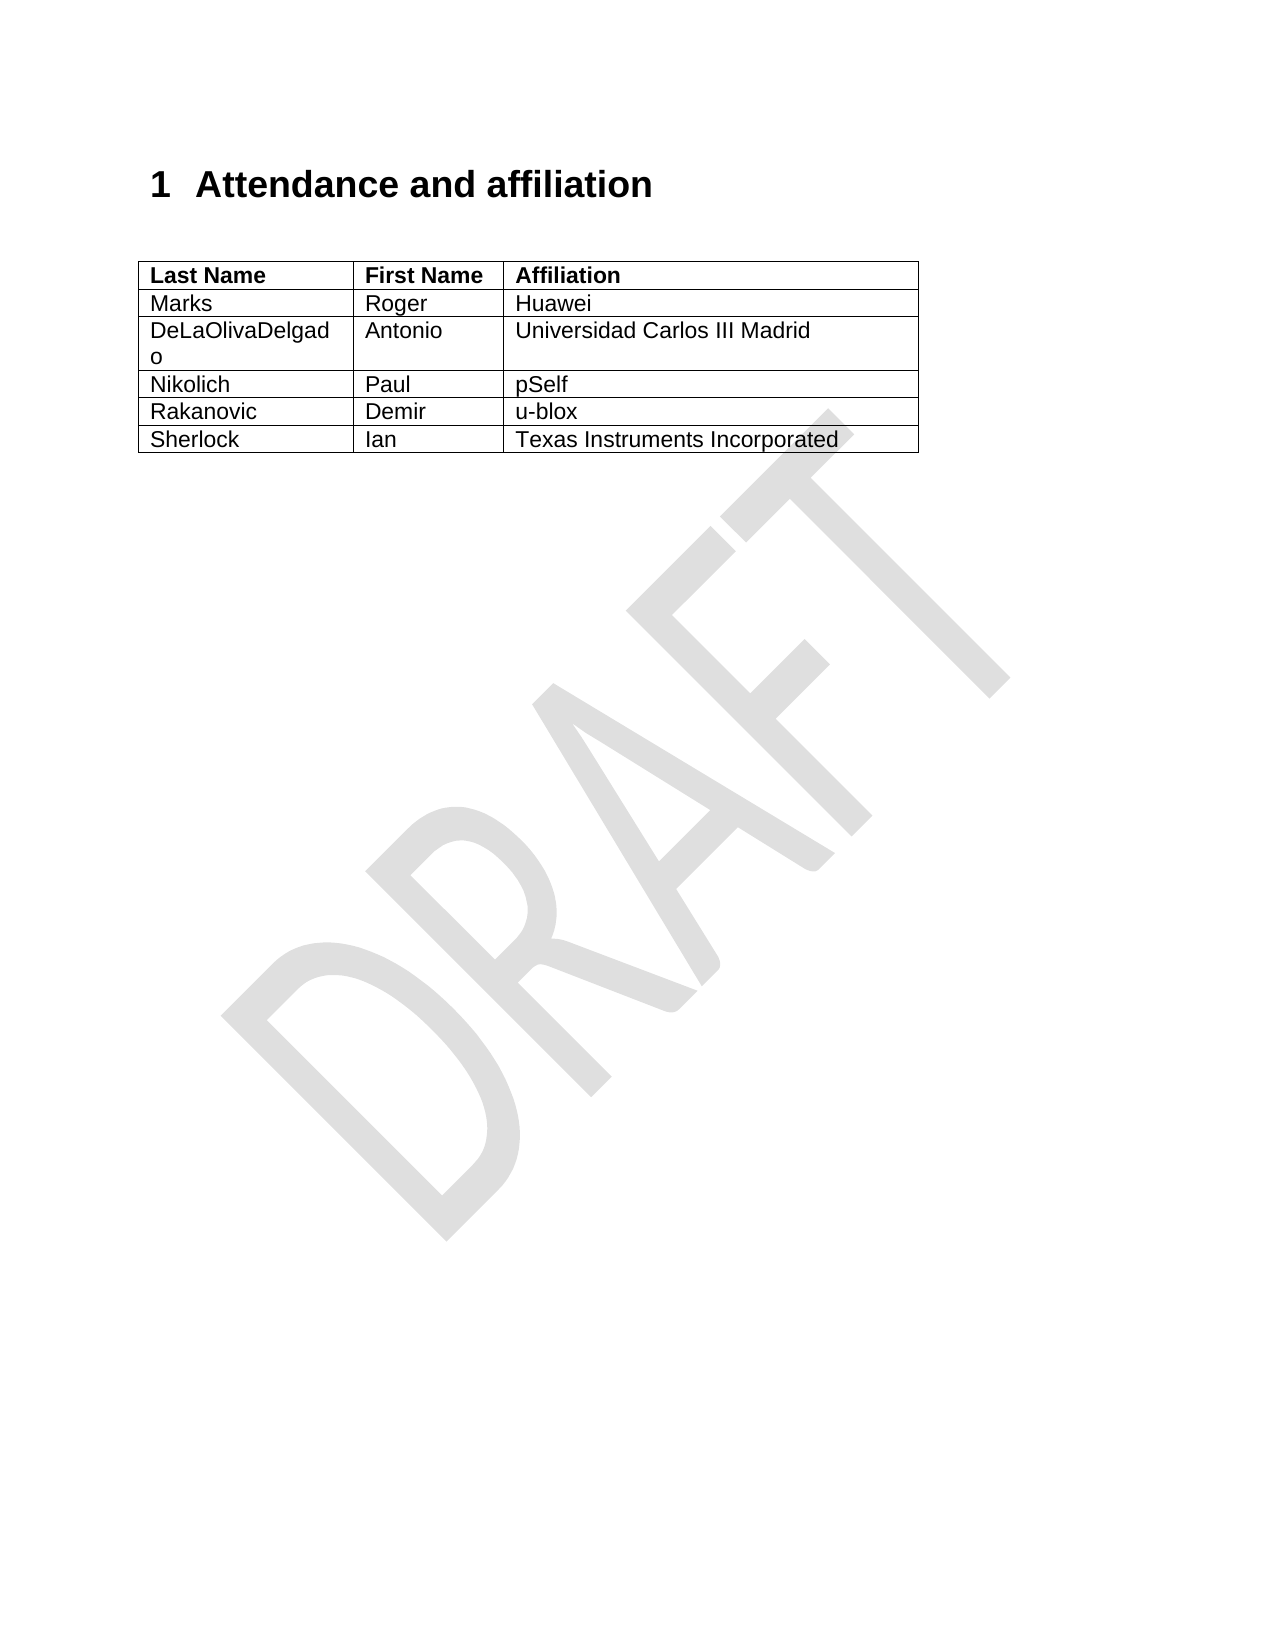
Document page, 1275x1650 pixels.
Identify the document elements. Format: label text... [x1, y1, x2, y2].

table_cell Huawei [504, 290, 918, 316]
table_cell Demir [354, 398, 503, 424]
table_header Last Name [139, 262, 353, 288]
table_cell Marks [139, 290, 353, 316]
table_cell Roger [354, 290, 503, 316]
table_cell u-blox [504, 398, 918, 424]
table_cell DeLaOlivaDelgado [139, 317, 353, 370]
table_header First Name [354, 262, 503, 288]
table_cell Antonio [354, 317, 503, 370]
table_cell Universidad Carlos III Madrid [504, 317, 918, 370]
subtitle Attendance and affiliation [150, 162, 1125, 206]
table_cell Paul [354, 371, 503, 397]
table_cell Rakanovic [139, 398, 353, 424]
table_header Affiliation [504, 262, 918, 288]
table_cell pSelf [504, 371, 918, 397]
table_cell Texas Instruments Incorporated [504, 426, 918, 452]
table_cell Ian [354, 426, 503, 452]
table_cell Sherlock [139, 426, 353, 452]
table_cell Nikolich [139, 371, 353, 397]
